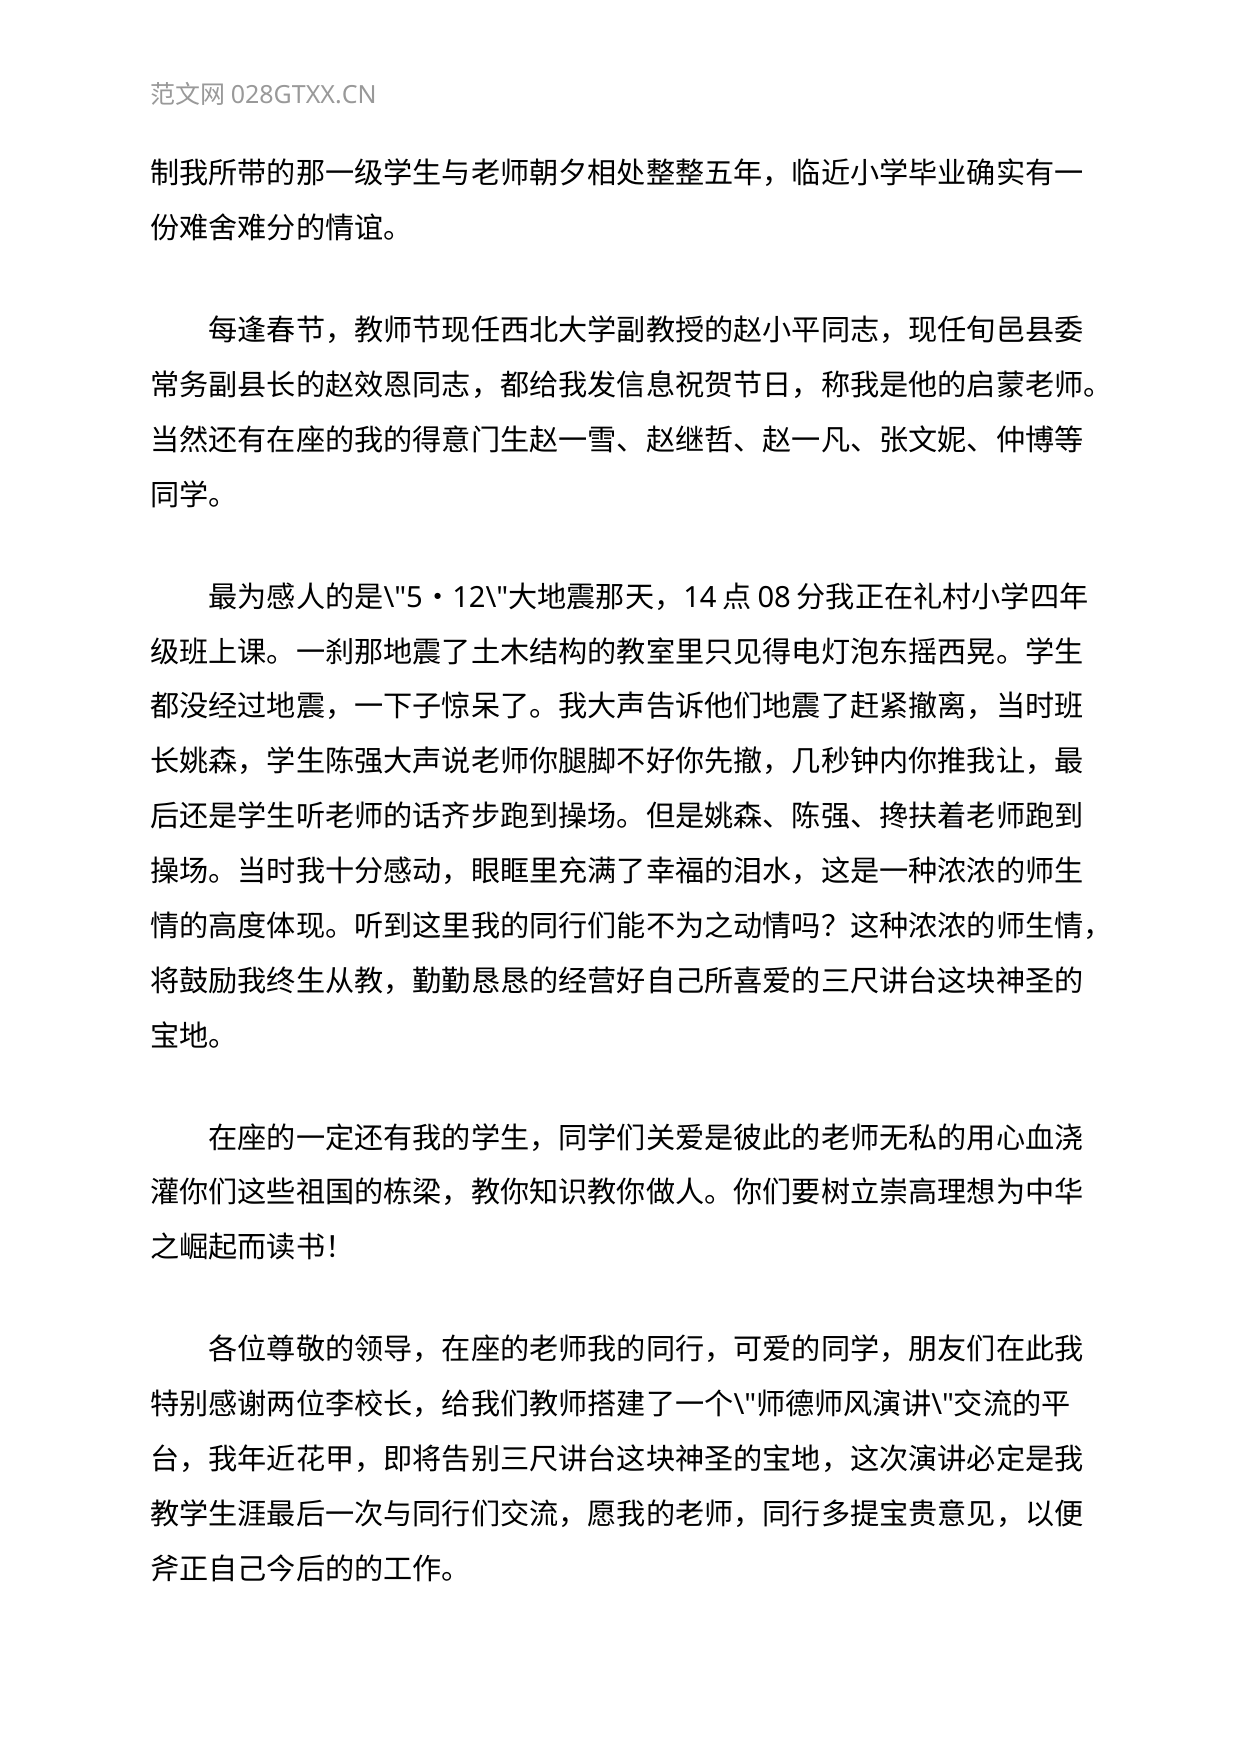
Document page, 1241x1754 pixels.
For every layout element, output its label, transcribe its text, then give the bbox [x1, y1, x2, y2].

text 各位尊敬的领导，在座的老师我的同行，可爱的同学，朋友们在此我特别感谢两位李校长，给我们教师搭建了一个\"师德师风演讲\"交流的平台，我年近花甲，即将告别三尺讲台这块神圣的宝地，这次演讲必定是我教学生涯最后一次与同行们交流，愿我的老师，同行多提宝贵意见，以便斧正自己今后的的工作。 [150, 1326, 1090, 1588]
text 每逢春节，教师节现任西北大学副教授的赵小平同志，现任旬邑县委常务副县长的赵效恩同志，都给我发信息祝贺节日，称我是他的启蒙老师。当然还有在座的我的得意门生赵一雪、赵继哲、赵一凡、张文妮、仲博等同学。 [150, 307, 1090, 514]
text 在座的一定还有我的学生，同学们关爱是彼此的老师无私的用心血浇灌你们这些祖国的栋梁，教你知识教你做人。你们要树立崇高理想为中华之崛起而读书！ [150, 1114, 1090, 1266]
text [150, 150, 1090, 247]
text 最为感人的是\"5・12\"大地震那天，14点08分我正在礼村小学四年级班上课。一刹那地震了土木结构的教室里只见得电灯泡东摇西晃。学生都没经过地震，一下子惊呆了。我大声告诉他们地震了赶紧撤离，当时班长姚森，学生陈强大声说老师你腿脚不好你先撤，几秒钟内你推我让，最后还是学生听老师的话齐步跑到操场。但是姚森、陈强、搀扶着老师跑到操场。当时我十分感动，眼眶里充满了幸福的泪水，这是一种浓浓的师生情的高度体现。听到这里我的同行们能不为之动情吗？这种浓浓的师生情，将鼓励我终生从教，勤勤恳恳的经营好自己所喜爱的三尺讲台这块神圣的宝地。 [150, 573, 1090, 1055]
